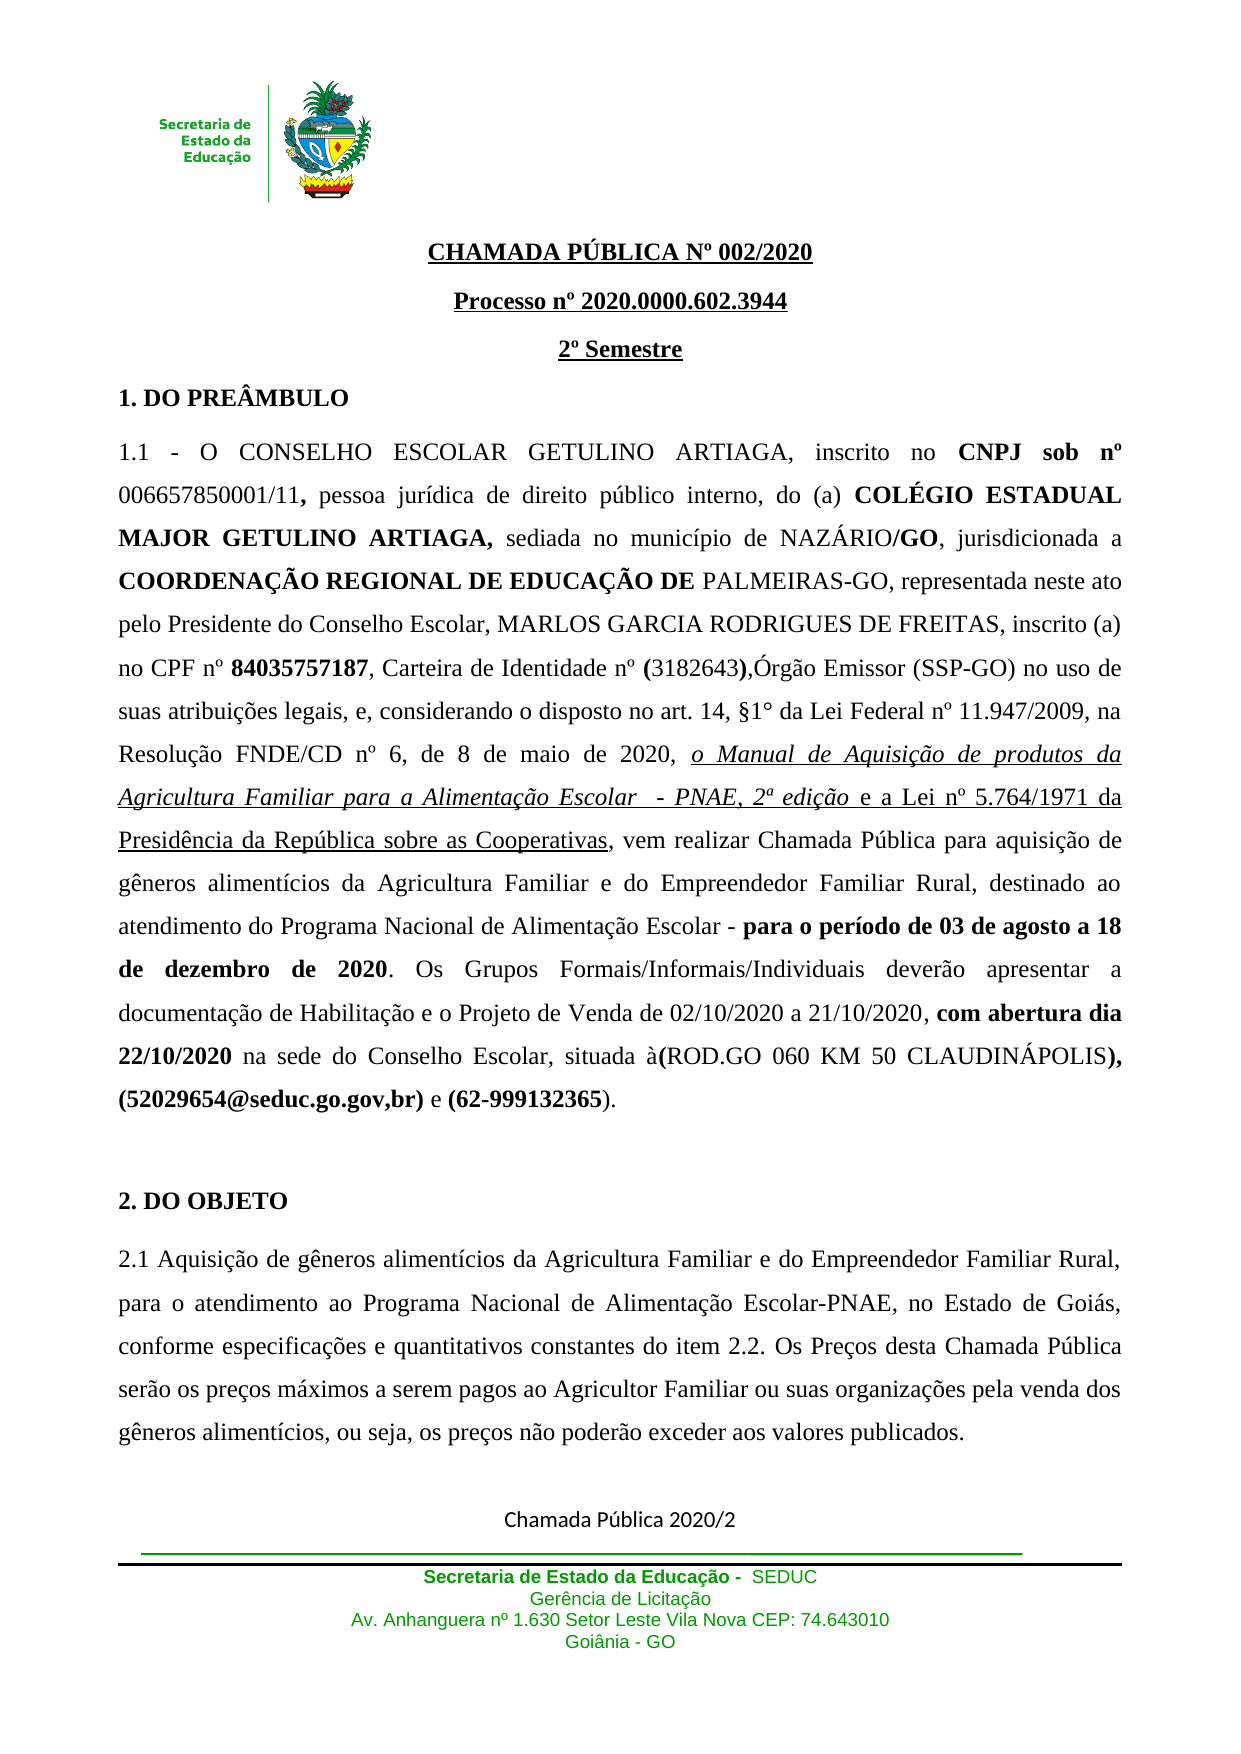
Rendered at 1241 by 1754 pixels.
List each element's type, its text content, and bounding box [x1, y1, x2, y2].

text 2. DO OBJETO [118, 1186, 1122, 1214]
picture [118, 73, 412, 210]
text 1.1 - O CONSELHO ESCOLAR GETULINO ARTIAGA, inscrito no CNPJ sob nº 006657850001/11, pessoa jurídica de direito público interno, do (a) COLÉGIO ESTADUAL MAJOR GETULINO ARTIAGA, sediada no município de NAZÁRIO/GO, jurisdicionada a COORDENAÇÃO REGIONAL DE EDUCAÇÃO DE PALMEIRAS-GO, representada neste ato pelo Presidente do Conselho Escolar, MARLOS GARCIA RODRIGUES DE FREITAS, inscrito (a) no CPF nº 84035757187, Carteira de Identidade nº (3182643),Órgão Emissor (SSP-GO) no uso de suas atribuições legais, e, considerando o disposto no art. 14, §1° da Lei Federal nº 11.947/2009, na Resolução FNDE/CD nº 6, de 8 de maio de 2020, o Manual de Aquisição de produtos da Agricultura Familiar para a Alimentação Escolar - PNAE, 2ª edição e a Lei nº 5.764/1971 da Presidência da República sobre as Cooperativas, vem realizar Chamada Pública para aquisição de gêneros alimentícios da Agricultura Familiar e do Empreendedor Familiar Rural, destinado ao atendimento do Programa Nacional de Alimentação Escolar - para o período de 03 de agosto a 18 de dezembro de 2020. Os Grupos Formais/Informais/Individuais deverão apresentar a documentação de Habilitação e o Projeto de Venda de 02/10/2020 a 21/10/2020, com abertura dia 22/10/2020 na sede do Conselho Escolar, situada à(ROD.GO 060 KM 50 CLAUDINÁPOLIS), (52029654@seduc.go.gov,br) e (62-999132365). [118, 808, 1122, 1113]
text CHAMADA PÚBLICA Nº 002/2020 [118, 237, 1122, 266]
text 2.1 Aquisição de gêneros alimentícios da Agricultura Familiar e do Empreendedor Familiar Rural, para o atendimento ao Programa Nacional de Alimentação Escolar-PNAE, no Estado de Goiás, conforme especificações e quantitativos constantes do item 2.2. Os Preços desta Chamada Pública serão os preços máximos a serem pagos ao Agricultor Familiar ou suas organizações pela venda dos gêneros alimentícios, ou seja, os preços não poderão exceder aos valores publicados. [118, 1244, 1122, 1446]
text 1. DO PREÂMBULO [118, 383, 1122, 412]
text 1.1 - O CONSELHO ESCOLAR GETULINO ARTIAGA, inscrito no CNPJ sob nº 006657850001/11, pessoa jurídica de direito público interno, do (a) COLÉGIO ESTADUAL MAJOR GETULINO ARTIAGA, sediada no município de NAZÁRIO/GO, jurisdicionada a COORDENAÇÃO REGIONAL DE EDUCAÇÃO DE PALMEIRAS-GO, representada neste ato pelo Presidente do Conselho Escolar, MARLOS GARCIA RODRIGUES DE FREITAS, inscrito (a) no CPF nº 84035757187, Carteira de Identidade nº (3182643),Órgão Emissor (SSP-GO) no uso de suas atribuições legais, e, considerando o disposto no art. 14, §1° da Lei Federal nº 11.947/2009, na Resolução FNDE/CD nº 6, de 8 de maio de 2020, o Manual de Aquisição de produtos da Agricultura Familiar para a Alimentação Escolar - PNAE, 2ª edição e a Lei nº 5.764/1971 da Presidência da República sobre as Cooperativas, vem realizar Chamada Pública para aquisição de gêneros alimentícios da Agricultura Familiar e do Empreendedor Familiar Rural, destinado ao atendimento do Programa Nacional de Alimentação Escolar - para o período de 03 de agosto a 18 de dezembro de 2020. Os Grupos Formais/Informais/Individuais deverão apresentar a documentação de Habilitação e o Projeto de Venda de 02/10/2020 a 21/10/2020, com abertura dia 22/10/2020 na sede do Conselho Escolar, situada à(ROD.GO 060 KM 50 CLAUDINÁPOLIS), (52029654@seduc.go.gov,br) e (62-999132365). [118, 437, 1122, 807]
text 2º Semestre [118, 334, 1122, 363]
text Processo nº 2020.0000.602.3944 [118, 286, 1122, 314]
